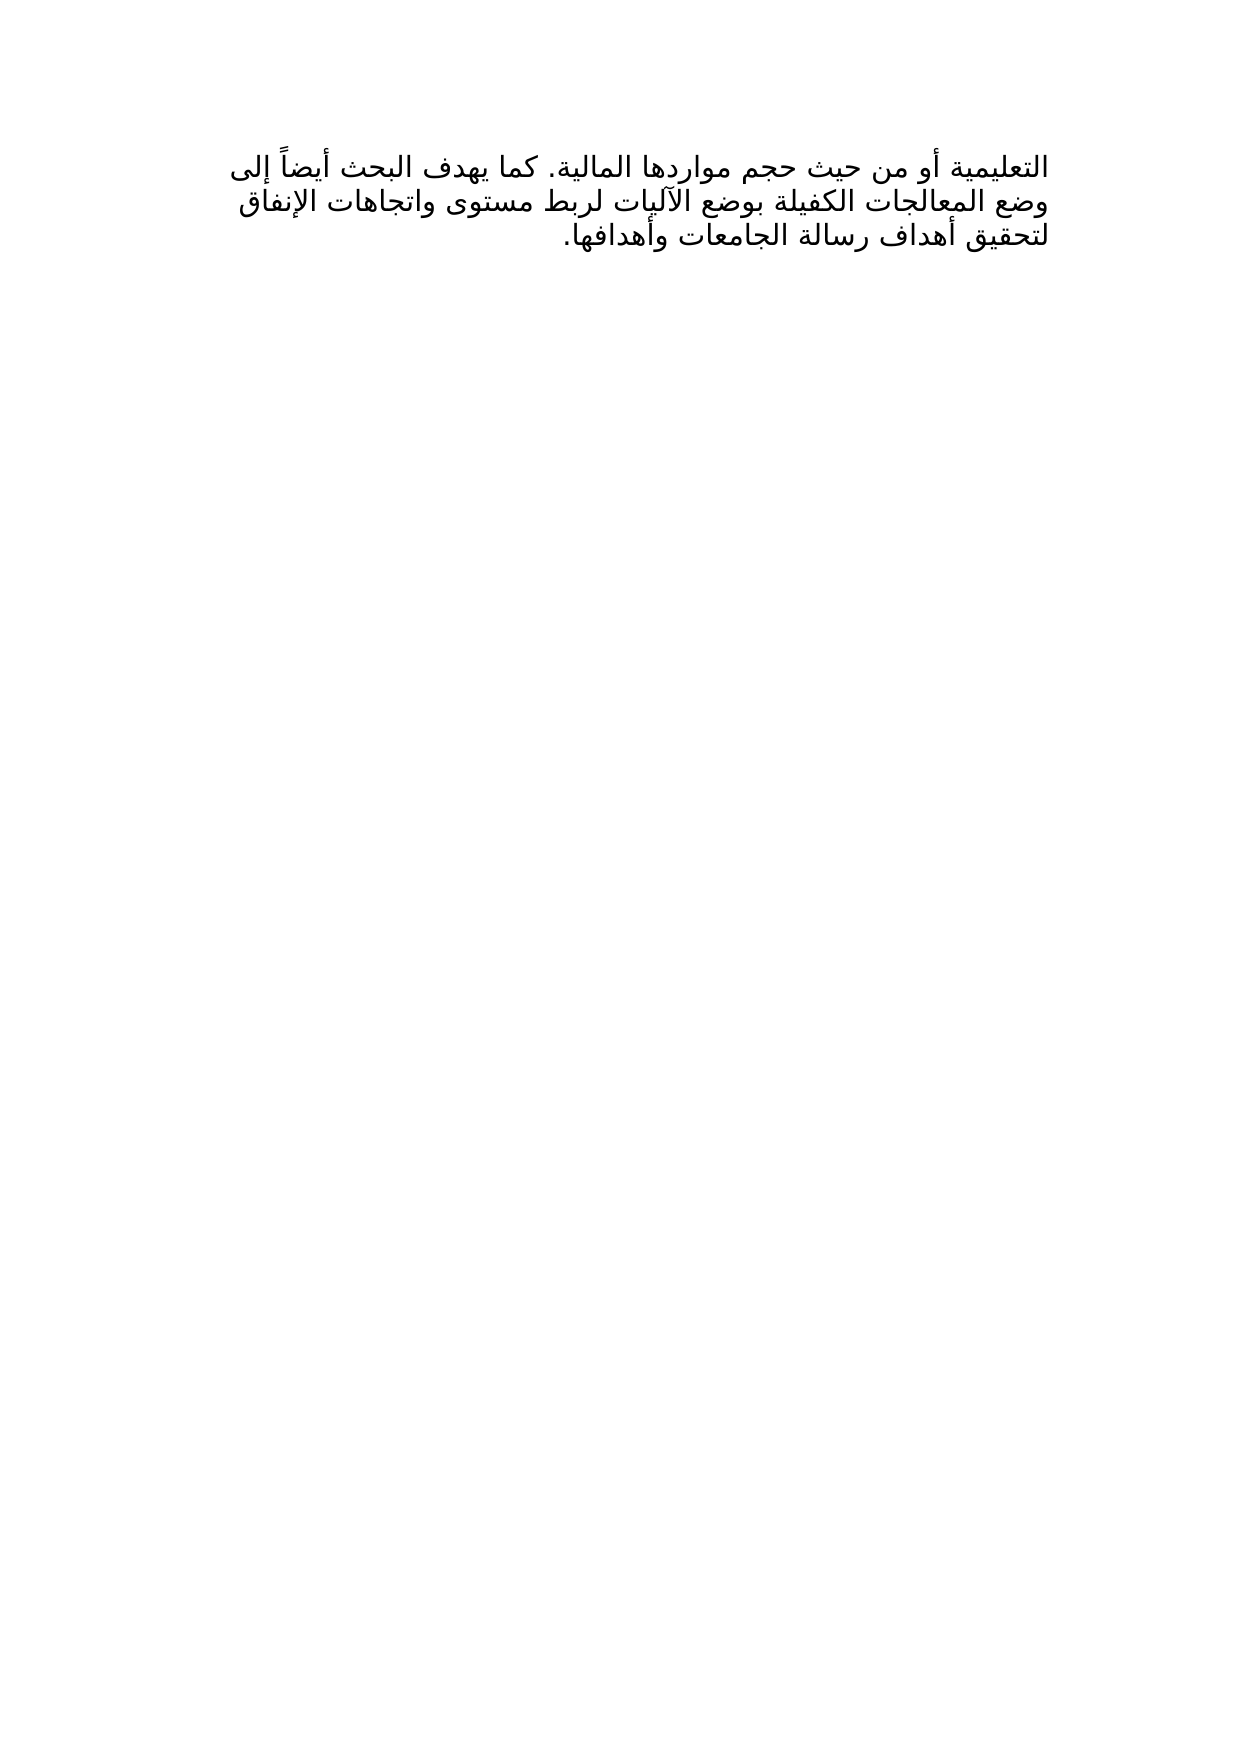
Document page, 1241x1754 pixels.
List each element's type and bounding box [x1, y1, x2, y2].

text [187, 150, 1050, 252]
